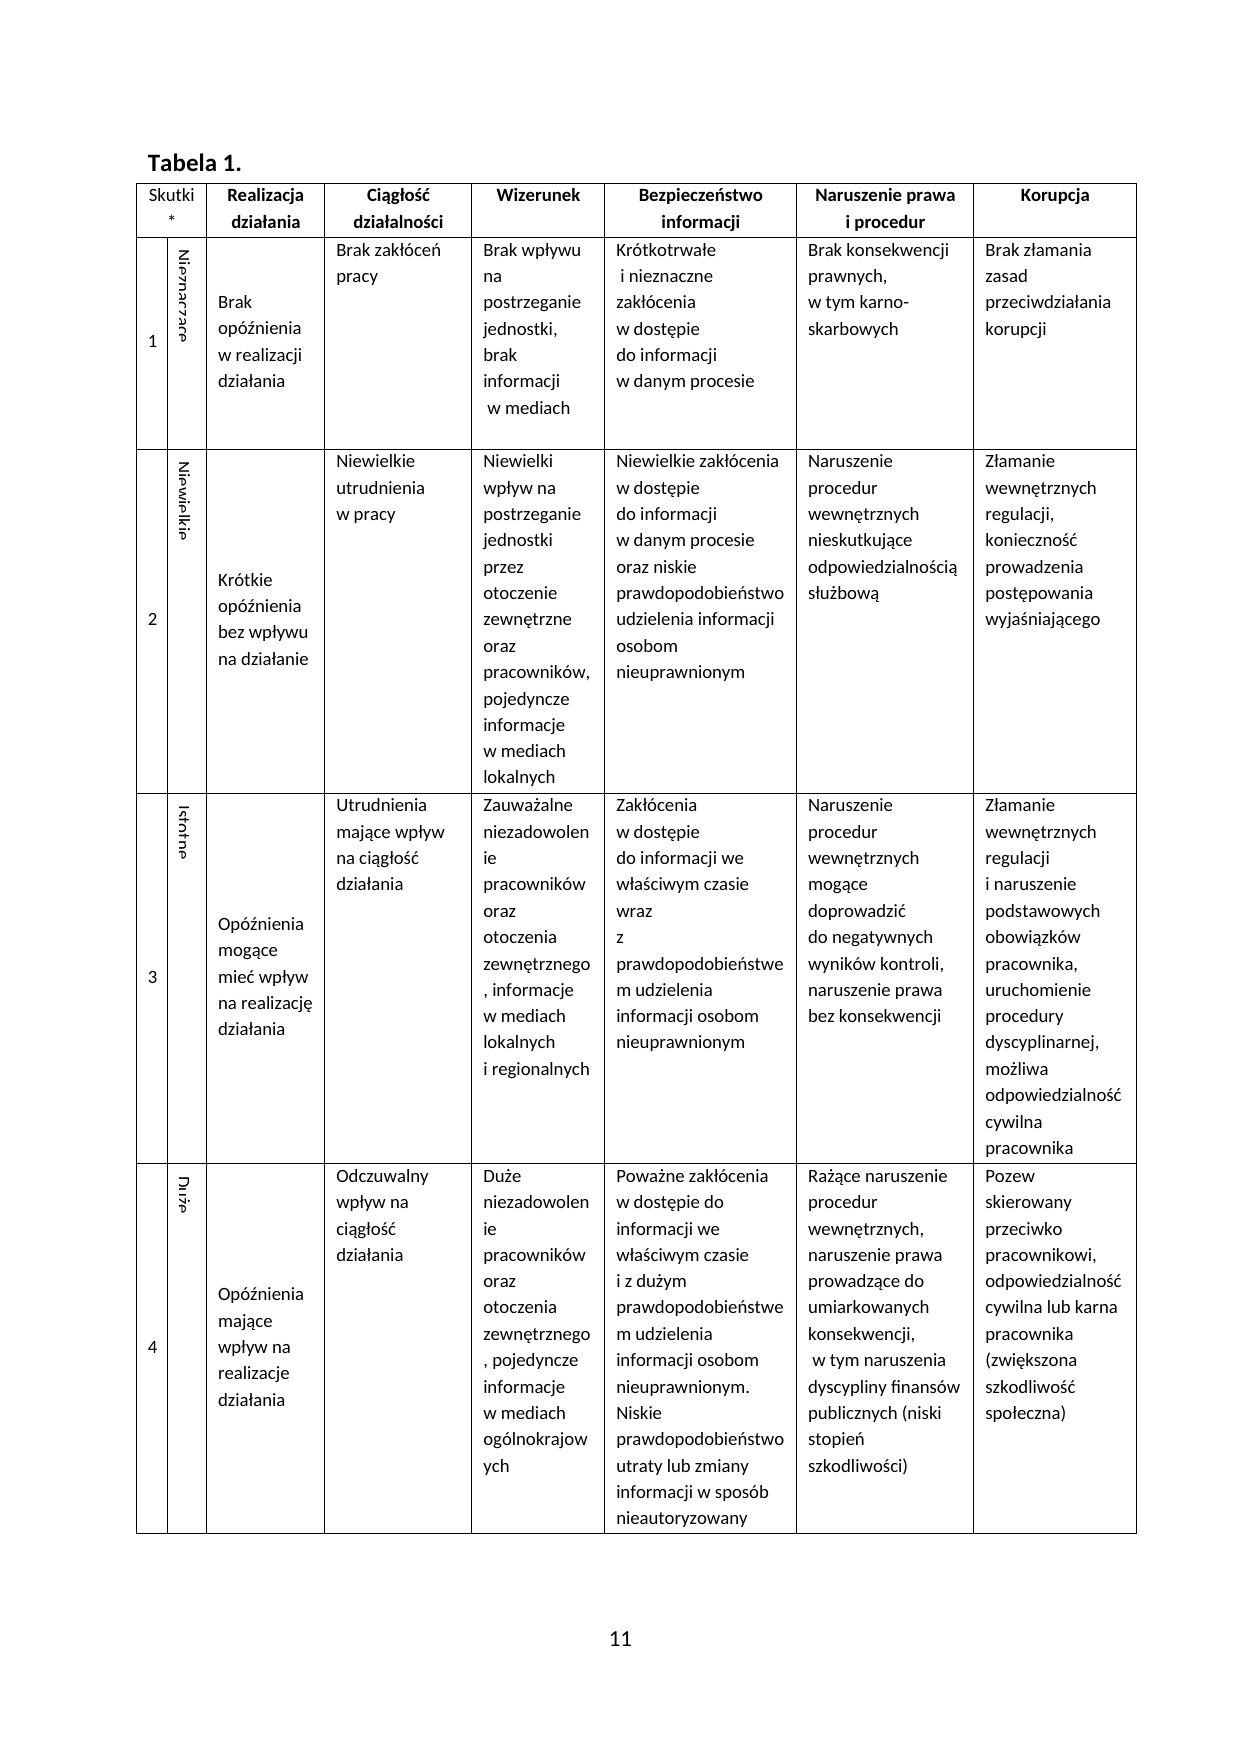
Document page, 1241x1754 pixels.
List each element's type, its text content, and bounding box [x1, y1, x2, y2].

table_cell Krótkie opóźnienia bez wpływu na działanie [207, 450, 324, 792]
table_cell Złamanie wewnętrznych regulacji i naruszenie podstawowych obowiązków pracownika, uruchomienie procedury dyscyplinarnej, możliwa odpowiedzialność cywilna pracownika [974, 794, 1136, 1163]
table_cell Złamanie wewnętrznych regulacji, konieczność prowadzenia postępowania wyjaśniającego [974, 450, 1136, 792]
table_cell Niewielkie zakłócenia w dostępie do informacji w danym procesie oraz niskie prawdopodobieństwo udzielenia informacji osobom nieuprawnionym [605, 450, 796, 792]
table_cell Brak opóźnienia w realizacji działania [207, 238, 324, 448]
table_header Skutki* [137, 184, 206, 237]
table_cell Naruszenie procedur wewnętrznych mogące doprowadzić do negatywnych wyników kontroli, naruszenie prawa bez konsekwencji [797, 794, 973, 1163]
table_cell Niewielkie utrudnienia w pracy [325, 450, 471, 792]
table_cell Istotne [168, 794, 206, 1163]
table_cell Opóźnienia mające wpływ na realizacje działania [207, 1164, 324, 1533]
table_cell Opóźnienia mogące mieć wpływ na realizację działania [207, 794, 324, 1163]
table_cell Brak wpływu na postrzeganie jednostki, brak informacji w mediach [472, 238, 604, 448]
table_cell Krótkotrwałe i nieznaczne zakłócenia w dostępie do informacji w danym procesie [605, 238, 796, 448]
table_cell Brak złamania zasad przeciwdziałania korupcji [974, 238, 1136, 448]
table_header Ciągłość działalności [325, 184, 471, 237]
table_cell Brak konsekwencji prawnych, w tym karno-skarbowych [797, 238, 973, 448]
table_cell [974, 1164, 1136, 1533]
table_cell 3 [137, 794, 167, 1163]
table_cell Zauważalne niezadowolenie pracowników oraz otoczenia zewnętrznego, informacje w mediach lokalnych i regionalnych [472, 794, 604, 1163]
table_header Naruszenie prawa i procedur [797, 184, 973, 237]
table_cell Niewielki wpływ na postrzeganie jednostki przez otoczenie zewnętrzne oraz pracowników, pojedyncze informacje w mediach lokalnych [472, 450, 604, 792]
table_cell Rażące naruszenie procedur wewnętrznych, naruszenie prawa prowadzące do umiarkowanych konsekwencji, w tym naruszenia dyscypliny finansów publicznych (niski stopień szkodliwości) [797, 1164, 973, 1533]
table_cell 2 [137, 450, 167, 792]
table_cell Utrudnienia mające wpływ na ciągłość działania [325, 794, 471, 1163]
table_cell Niewielkie [168, 450, 206, 792]
table_cell Poważne zakłócenia w dostępie do informacji we właściwym czasie i z dużym prawdopodobieństwem udzielenia informacji osobom nieuprawnionym. Niskie prawdopodobieństwo utraty lub zmiany informacji w sposób nieautoryzowany [605, 1164, 796, 1533]
table_header Bezpieczeństwo informacji [605, 184, 796, 237]
table_cell Duże niezadowolenie pracowników oraz otoczenia zewnętrznego, pojedyncze informacje w mediach ogólnokrajowych [472, 1164, 604, 1533]
table_cell Duże [168, 1164, 206, 1533]
table_cell Nieznaczące [168, 238, 206, 448]
table_header Realizacja działania [207, 184, 324, 237]
table_cell Brak zakłóceń pracy [325, 238, 471, 448]
table_header Korupcja [974, 184, 1136, 237]
table_cell Naruszenie procedur wewnętrznych nieskutkujące odpowiedzialnością służbową [797, 450, 973, 792]
table_cell 4 [137, 1164, 167, 1533]
table_header Wizerunek [472, 184, 604, 237]
table_cell 1 [137, 238, 167, 448]
text Tabela 1. [148, 148, 1093, 178]
table_cell Odczuwalny wpływ na ciągłość działania [325, 1164, 471, 1533]
table_cell Zakłócenia w dostępie do informacji we właściwym czasie wraz z prawdopodobieństwem udzielenia informacji osobom nieuprawnionym [605, 794, 796, 1163]
